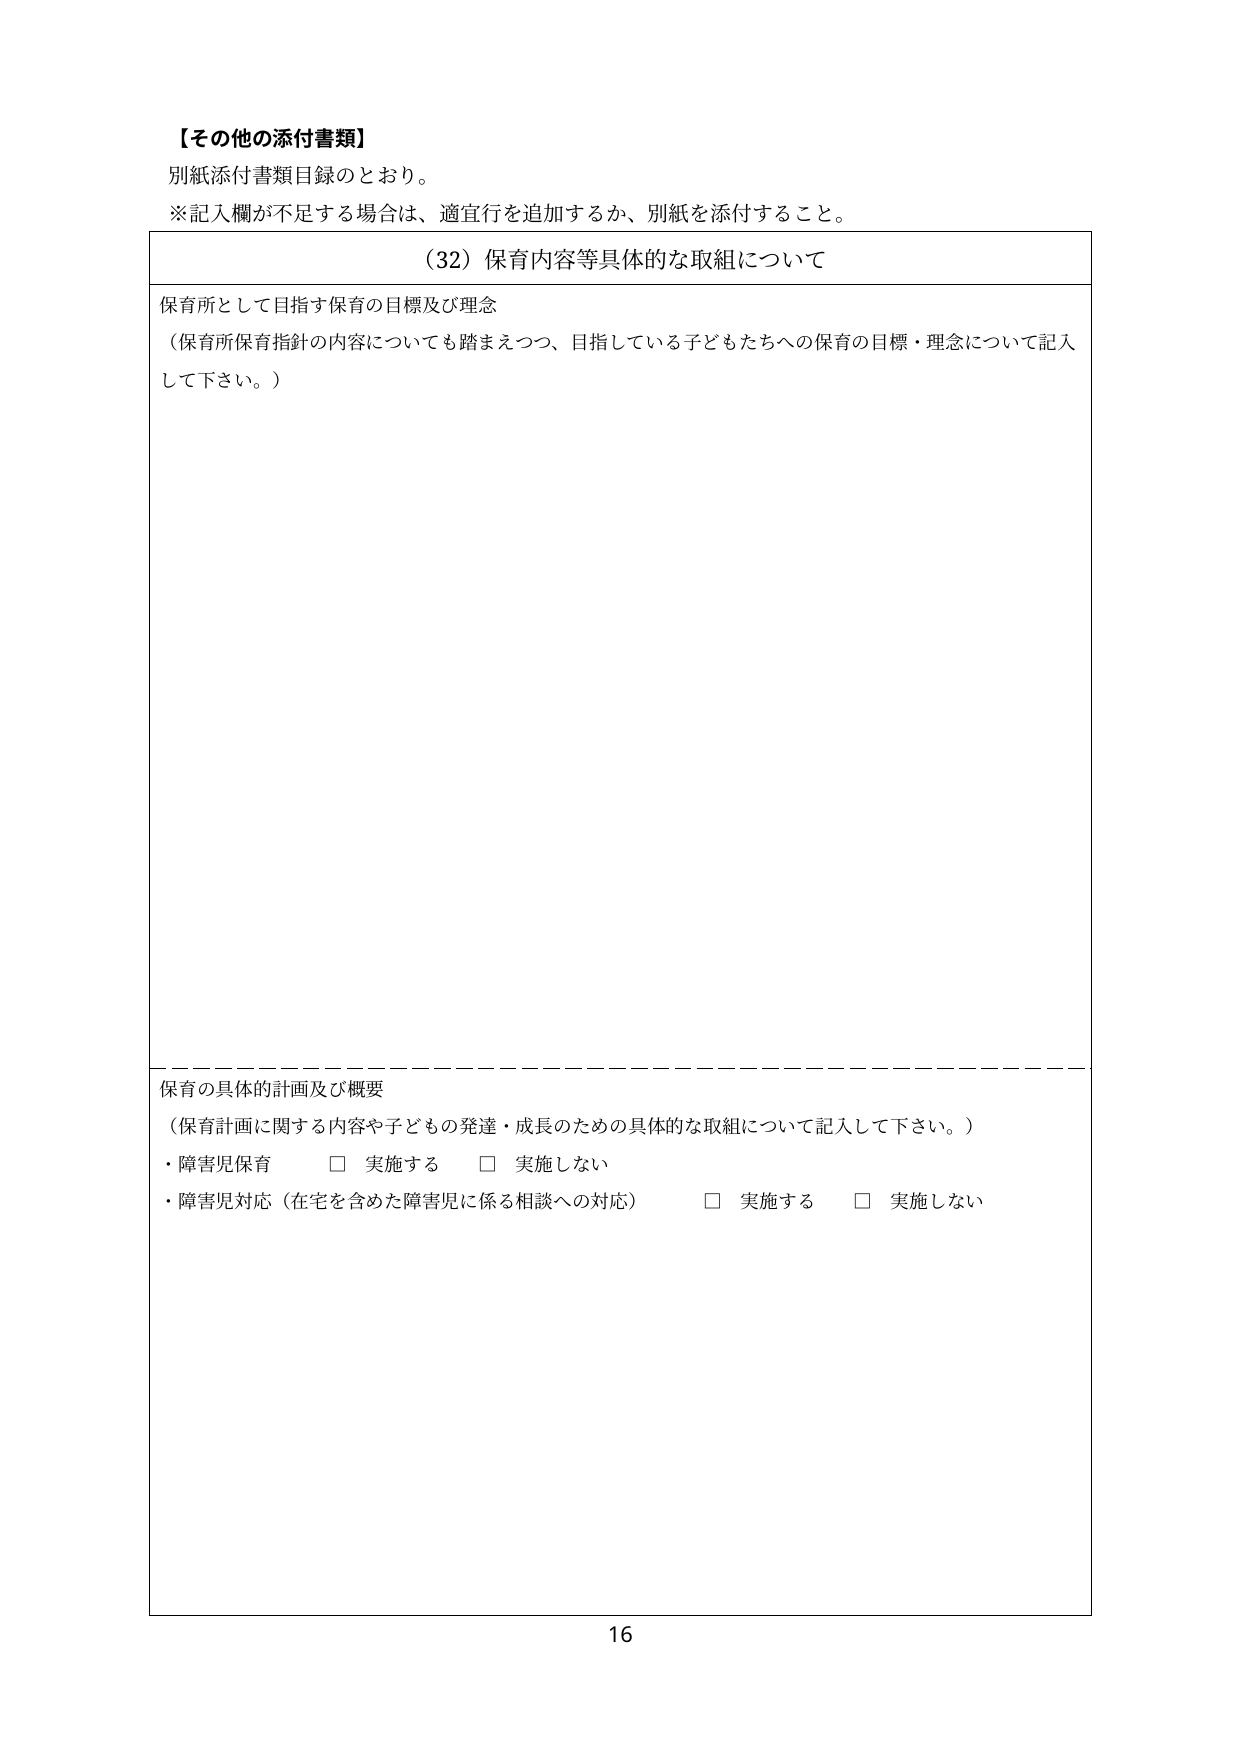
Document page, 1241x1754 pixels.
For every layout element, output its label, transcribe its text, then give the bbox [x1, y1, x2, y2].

table_cell 保育所として目指す保育の目標及び理念 （保育所保育指針の内容についても踏まえつつ、目指している子どもたちへの保育の目標・理念について記入して下さい。） [150, 285, 1091, 1068]
table_header （32）保育内容等具体的な取組について [150, 232, 1091, 284]
table_cell 保育の具体的計画及び概要 （保育計画に関する内容や子どもの発達・成長のための具体的な取組について記入して下さい。） ・障害児保育 □ 実施する □ 実施しない ・障害児対応（在宅を含めた障害児に係る相談への対応） □ 実施する □ 実施しない [150, 1068, 1091, 1614]
text 別紙添付書類目録のとおり。 [148, 156, 1092, 194]
text 【その他の添付書類】 [148, 119, 1092, 156]
text ※記入欄が不足する場合は、適宜行を追加するか、別紙を添付すること。 [148, 194, 1092, 231]
